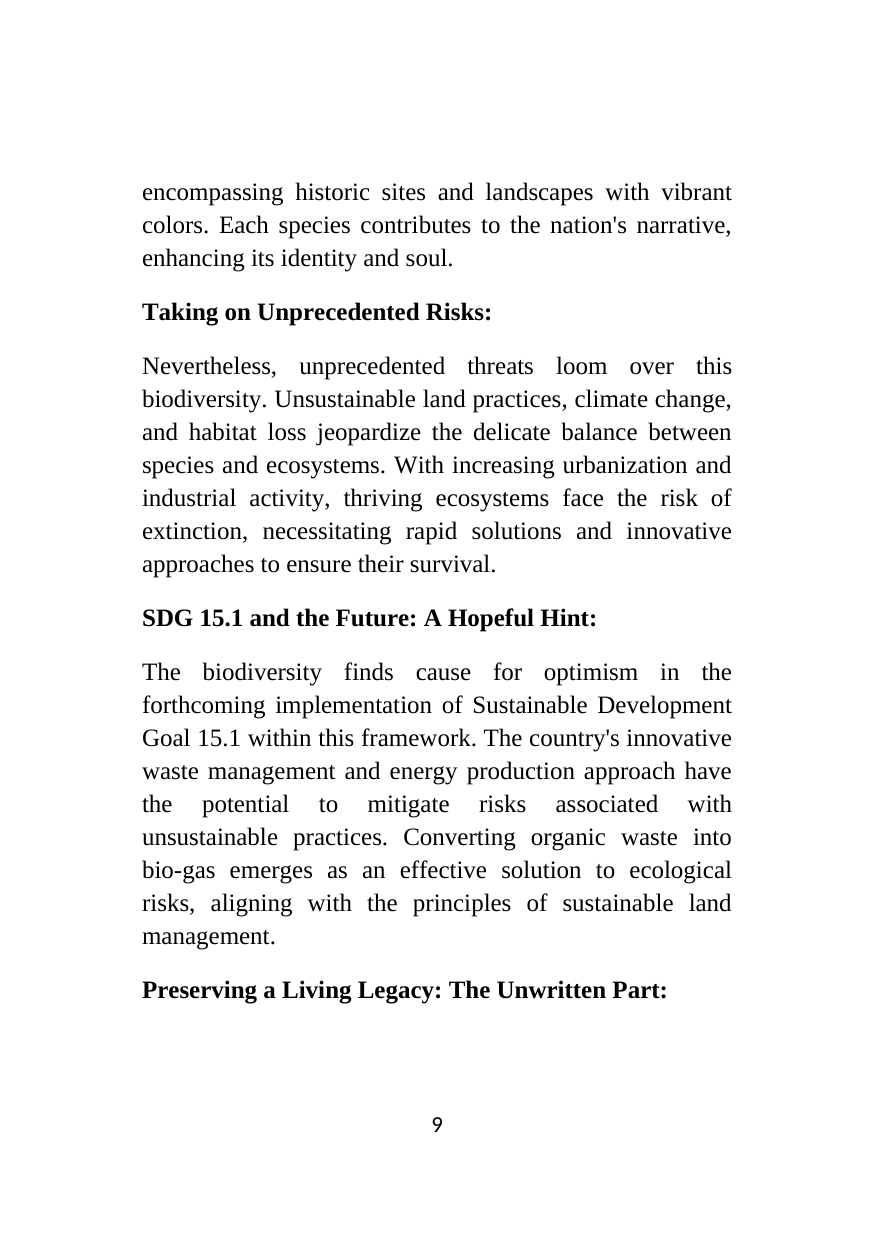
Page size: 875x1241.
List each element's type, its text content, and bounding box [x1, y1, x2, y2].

text Preserving a Living Legacy: The Unwritten Part: [142, 975, 732, 1003]
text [142, 177, 732, 272]
text SDG 15.1 and the Future: A Hopeful Hint: [142, 603, 732, 632]
text The biodiversity finds cause for optimism in the forthcoming implementation of Sustainable Development Goal 15.1 within this framework. The country's innovative waste management and energy production approach have the potential to mitigate risks associated with unsustainable practices. Converting organic waste into bio-gas emerges as an effective solution to ecological risks, aligning with the principles of sustainable land management. [142, 657, 732, 950]
text Taking on Unprecedented Risks: [142, 297, 732, 326]
text Nevertheless, unprecedented threats loom over this biodiversity. Unsustainable land practices, climate change, and habitat loss jeopardize the delicate balance between species and ecosystems. With increasing urbanization and industrial activity, thriving ecosystems face the risk of extinction, necessitating rapid solutions and innovative approaches to ensure their survival. [142, 351, 732, 578]
